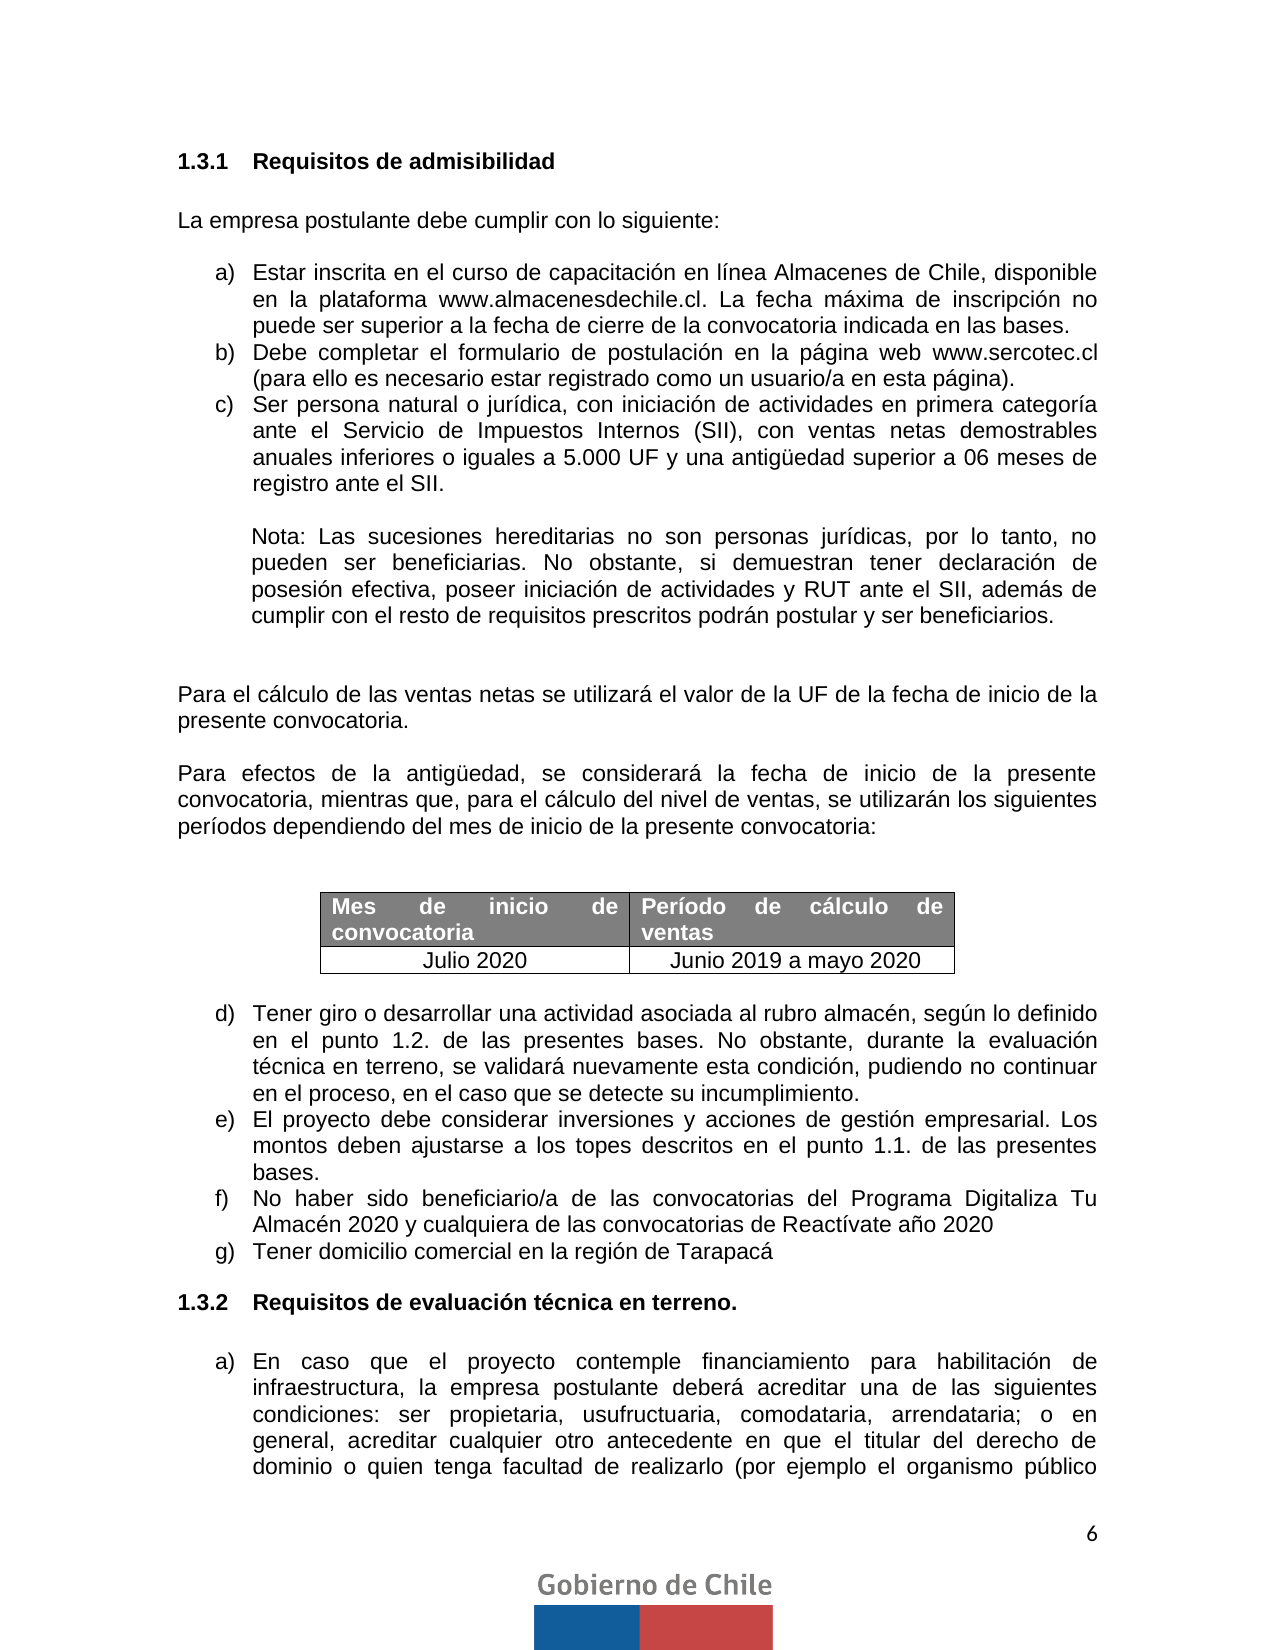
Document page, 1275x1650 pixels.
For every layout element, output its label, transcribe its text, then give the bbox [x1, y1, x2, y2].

text La empresa postulante debe cumplir con lo siguiente: [177, 207, 1098, 233]
picture [532, 1560, 774, 1650]
list Estar inscrita en el curso de capacitación en línea Almacenes de Chile, disponible en la plataforma www.almacenesdechile.cl. La fecha máxima de inscripción no puede ser superior a la fecha de cierre de la convocatoria indicada en las bases. [215, 259, 1098, 338]
subtitle Requisitos de evaluación técnica en terreno. [177, 1289, 1098, 1315]
subtitle Requisitos de admisibilidad [177, 148, 1098, 174]
table_header Mes de inicio de convocatoria [321, 893, 629, 946]
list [215, 1348, 1098, 1480]
list El proyecto debe considerar inversiones y acciones de gestión empresarial. Los montos deben ajustarse a los topes descritos en el punto 1.1. de las presentes bases. [215, 1106, 1098, 1185]
text Nota: Las sucesiones hereditarias no son personas jurídicas, por lo tanto, no pueden ser beneficiarias. No obstante, si demuestran tener declaración de posesión efectiva, poseer iniciación de actividades y RUT ante el SII, además de cumplir con el resto de requisitos prescritos podrán postular y ser beneficiarios. [251, 523, 1098, 628]
table_cell Julio 2020 [321, 947, 629, 973]
list No haber sido beneficiario/a de las convocatorias del Programa Digitaliza Tu Almacén 2020 y cualquiera de las convocatorias de Reactívate año 2020 [215, 1185, 1098, 1238]
text Para efectos de la antigüedad, se considerará la fecha de inicio de la presente convocatoria, mientras que, para el cálculo del nivel de ventas, se utilizarán los siguientes períodos dependiendo del mes de inicio de la presente convocatoria: [177, 760, 1098, 839]
table_cell Junio 2019 a mayo 2020 [630, 947, 954, 973]
list Tener domicilio comercial en la región de Tarapacá [215, 1238, 1098, 1264]
text Para el cálculo de las ventas netas se utilizará el valor de la UF de la fecha de inicio de la presente convocatoria. [177, 681, 1098, 734]
list Ser persona natural o jurídica, con iniciación de actividades en primera categoría ante el Servicio de Impuestos Internos (SII), con ventas netas demostrables anuales inferiores o iguales a 5.000 UF y una antigüedad superior a 06 meses de registro ante el SII. [215, 391, 1098, 497]
table_header Período de cálculo de ventas [630, 893, 954, 946]
list Tener giro o desarrollar una actividad asociada al rubro almacén, según lo definido en el punto 1.2. de las presentes bases. No obstante, durante la evaluación técnica en terreno, se validará nuevamente esta condición, pudiendo no continuar en el proceso, en el caso que se detecte su incumplimiento. [215, 1000, 1098, 1106]
list Debe completar el formulario de postulación en la página web www.sercotec.cl (para ello es necesario estar registrado como un usuario/a en esta página). [215, 338, 1098, 391]
